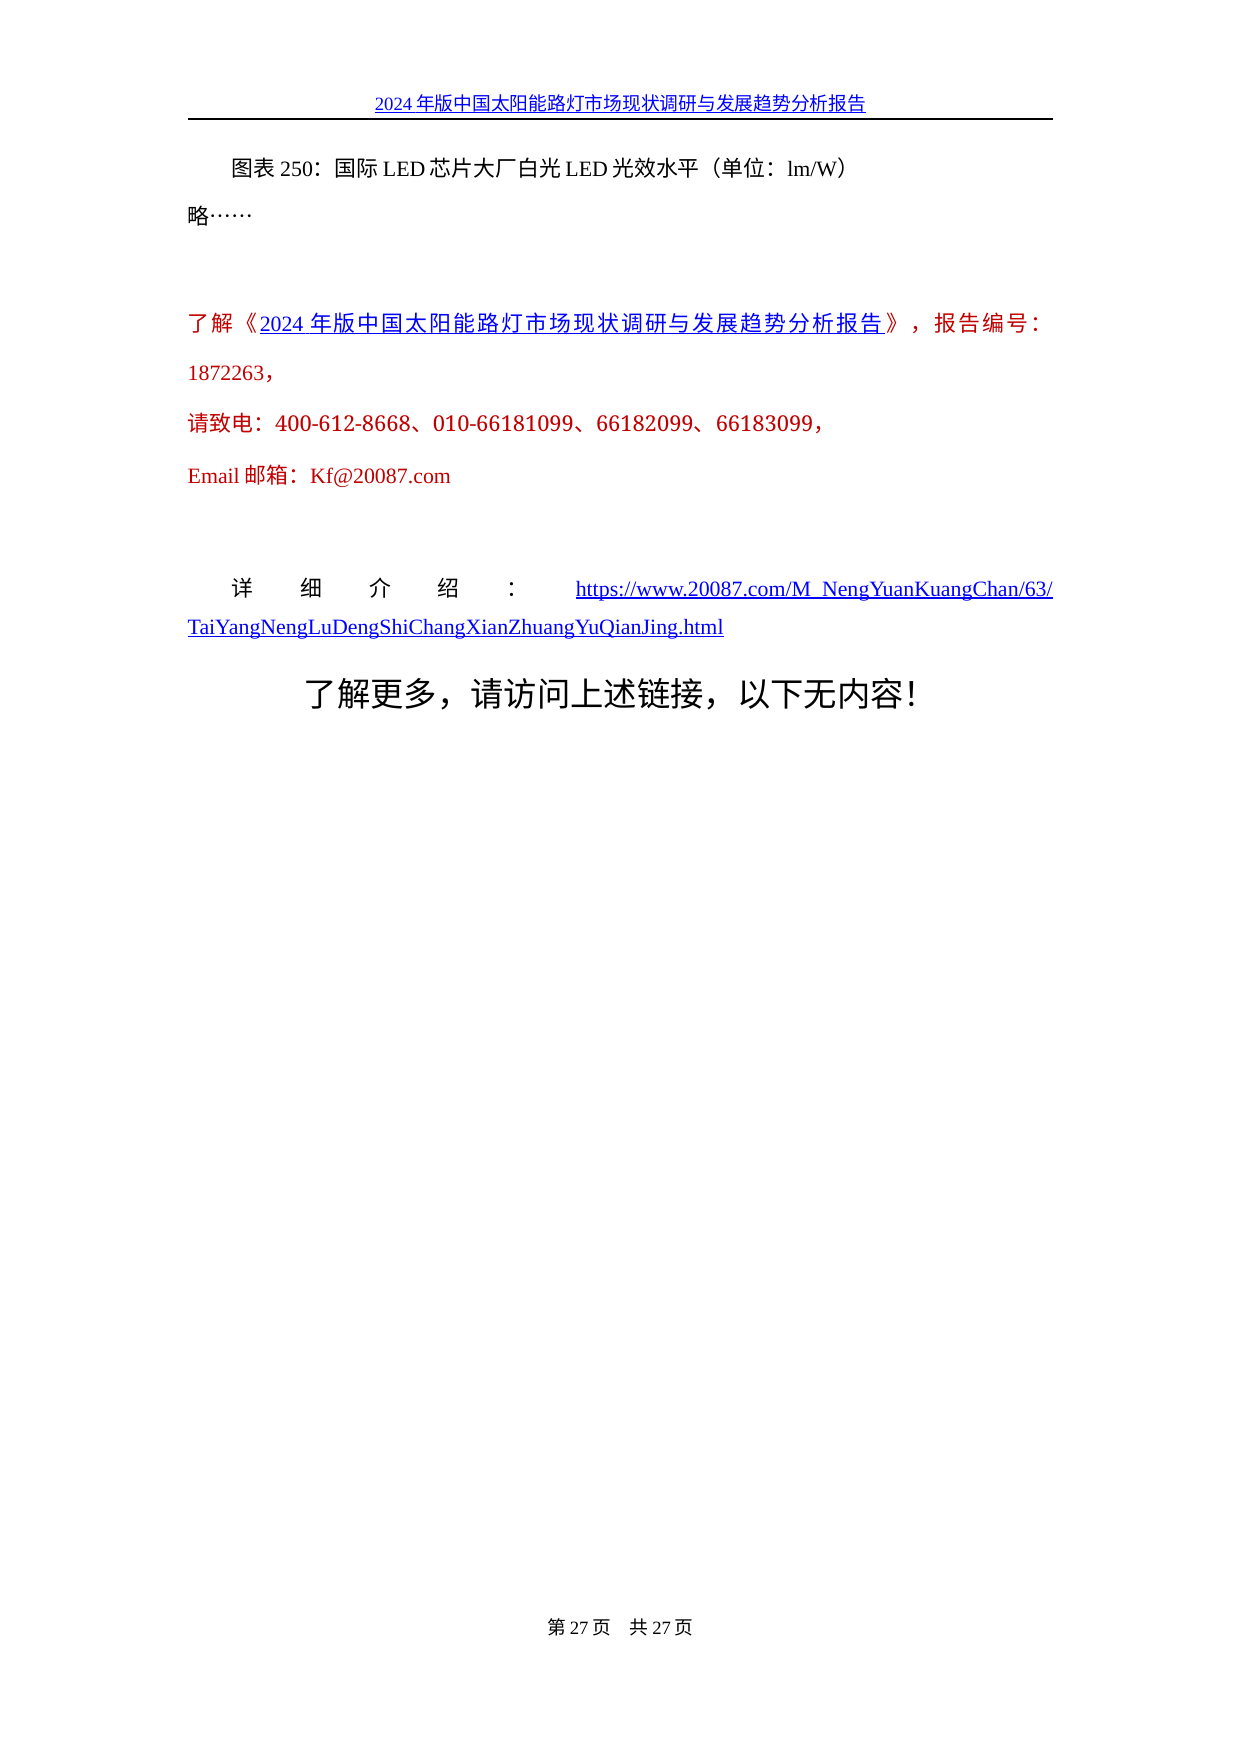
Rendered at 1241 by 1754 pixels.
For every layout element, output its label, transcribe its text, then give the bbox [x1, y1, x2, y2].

text 了解《2024年版中国太阳能路灯市场现状调研与发展趋势分析报告》，报告编号：1872263， [187, 305, 1053, 387]
text 请致电：400-612-8668、010-66181099、66182099、66183099， [187, 406, 1053, 438]
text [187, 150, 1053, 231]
text Email邮箱：Kf@20087.com [187, 457, 1053, 490]
text 详细介绍：https://www.20087.com/M_NengYuanKuangChan/63/TaiYangNengLuDengShiChangXianZhuangYuQianJing.html [187, 570, 1053, 643]
title 了解更多，请访问上述链接，以下无内容！ [187, 659, 1053, 724]
